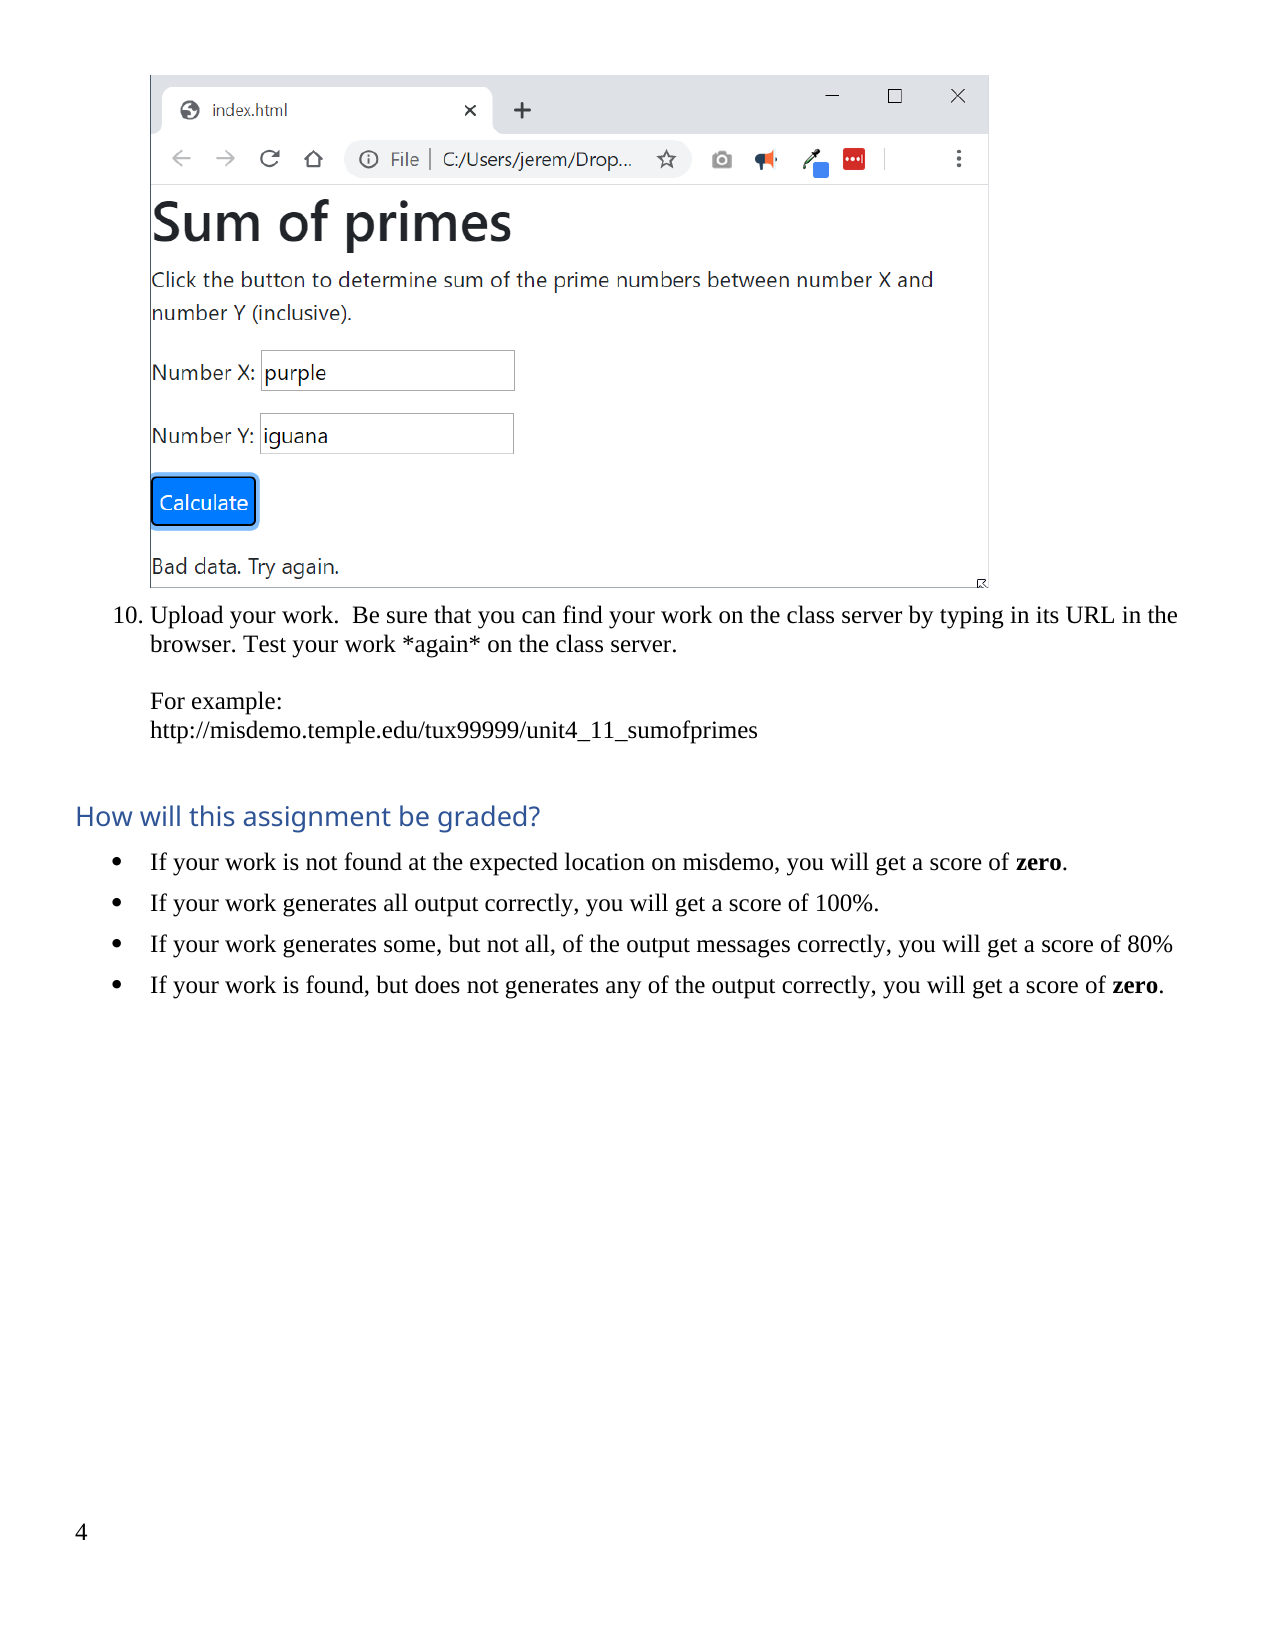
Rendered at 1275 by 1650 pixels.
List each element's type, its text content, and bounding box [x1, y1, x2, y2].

text How will this assignment be graded? [75, 797, 1200, 834]
list If your work generates all output correctly, you will get a score of 100%. [112, 888, 1200, 917]
list Upload your work. Be sure that you can find your work on the class server by typing in its URL in the browser. Test your work *again* on the class server. For example: http://misdemo.temple.edu/tux99999/unit4_11_sumofprimes [112, 600, 1200, 744]
list If your work generates some, but not all, of the output messages correctly, you will get a score of 80% [112, 929, 1200, 958]
picture [150, 75, 989, 588]
list If your work is not found at the expected location on misdemo, you will get a score of zero. [112, 847, 1200, 876]
list If your work is found, but does not generates any of the output correctly, you will get a score of zero. [112, 971, 1200, 999]
